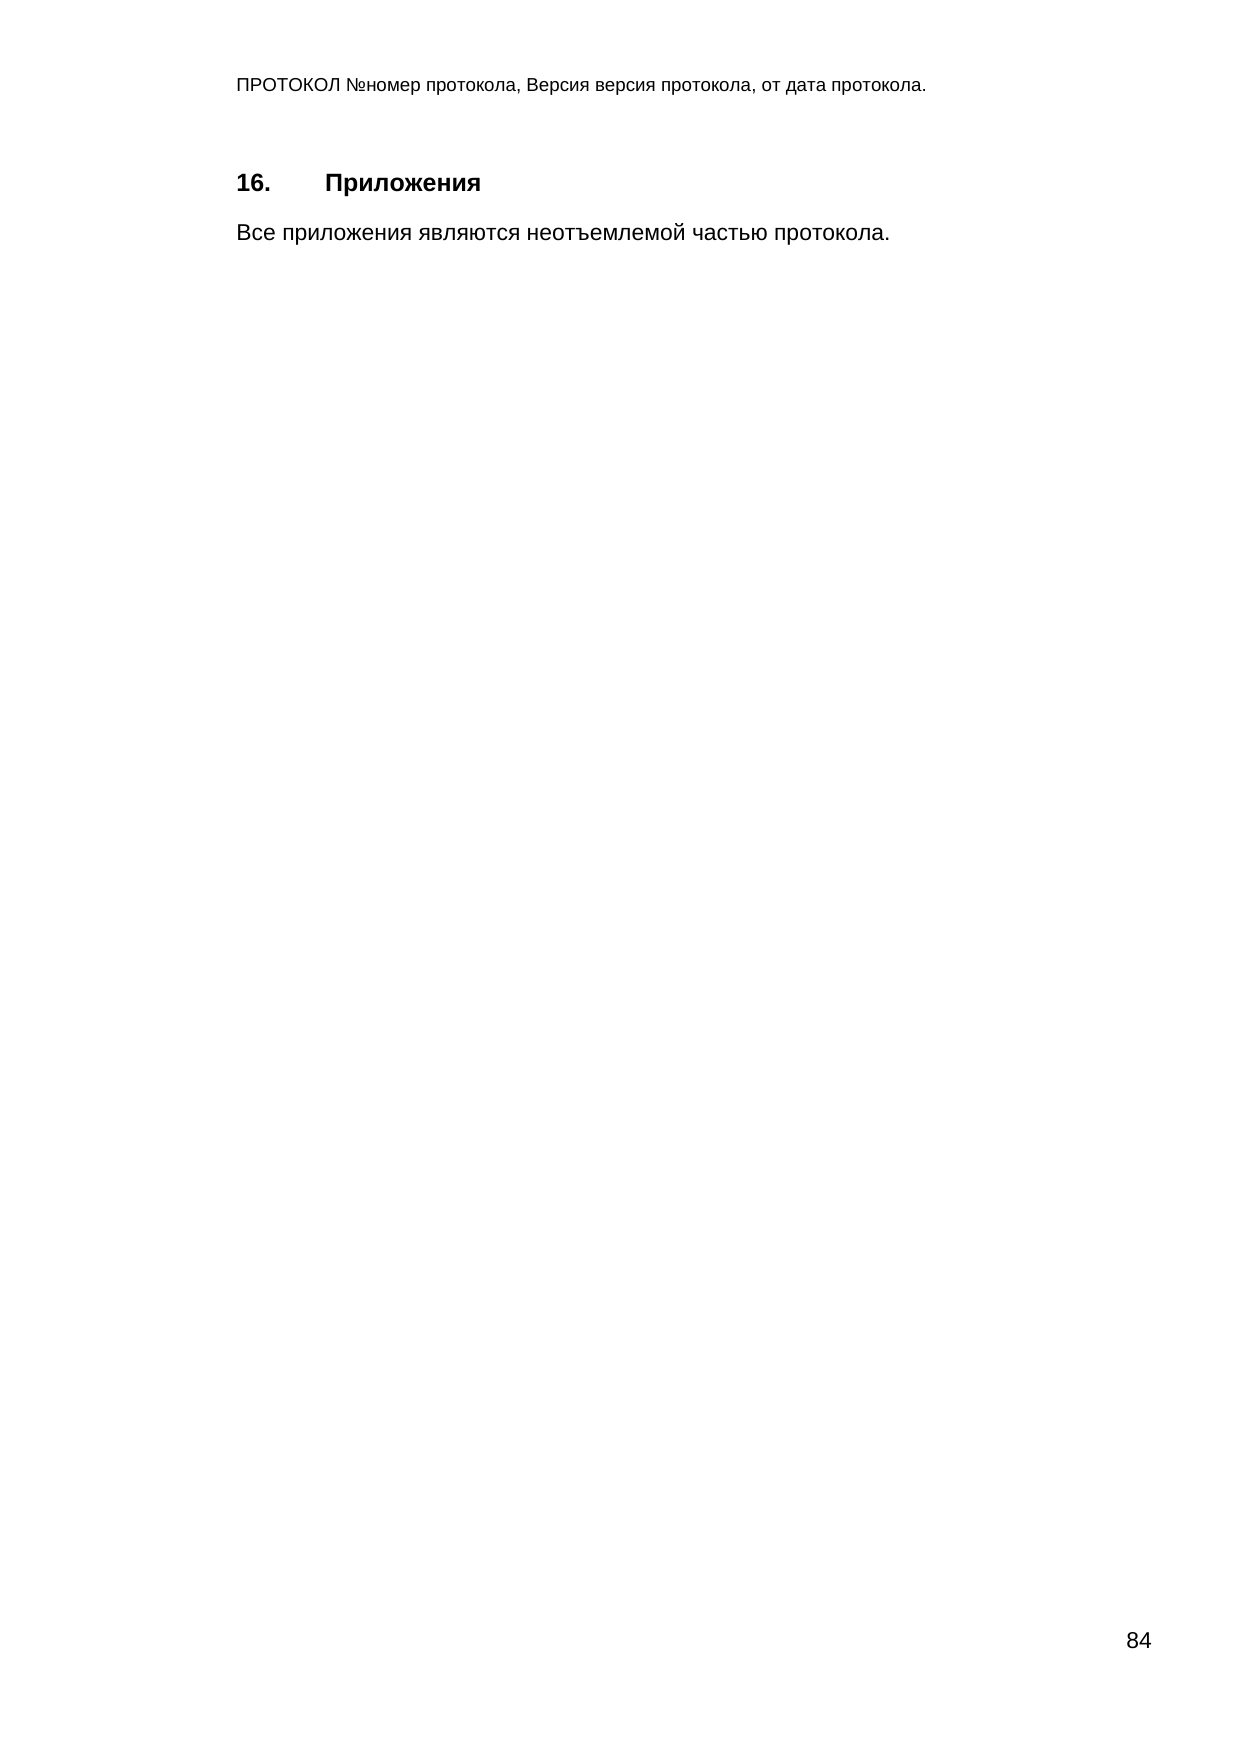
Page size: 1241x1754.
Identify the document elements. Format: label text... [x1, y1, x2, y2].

subtitle Приложения [236, 168, 1152, 197]
text Все приложения являются неотъемлемой частью протокола. [177, 219, 1152, 246]
